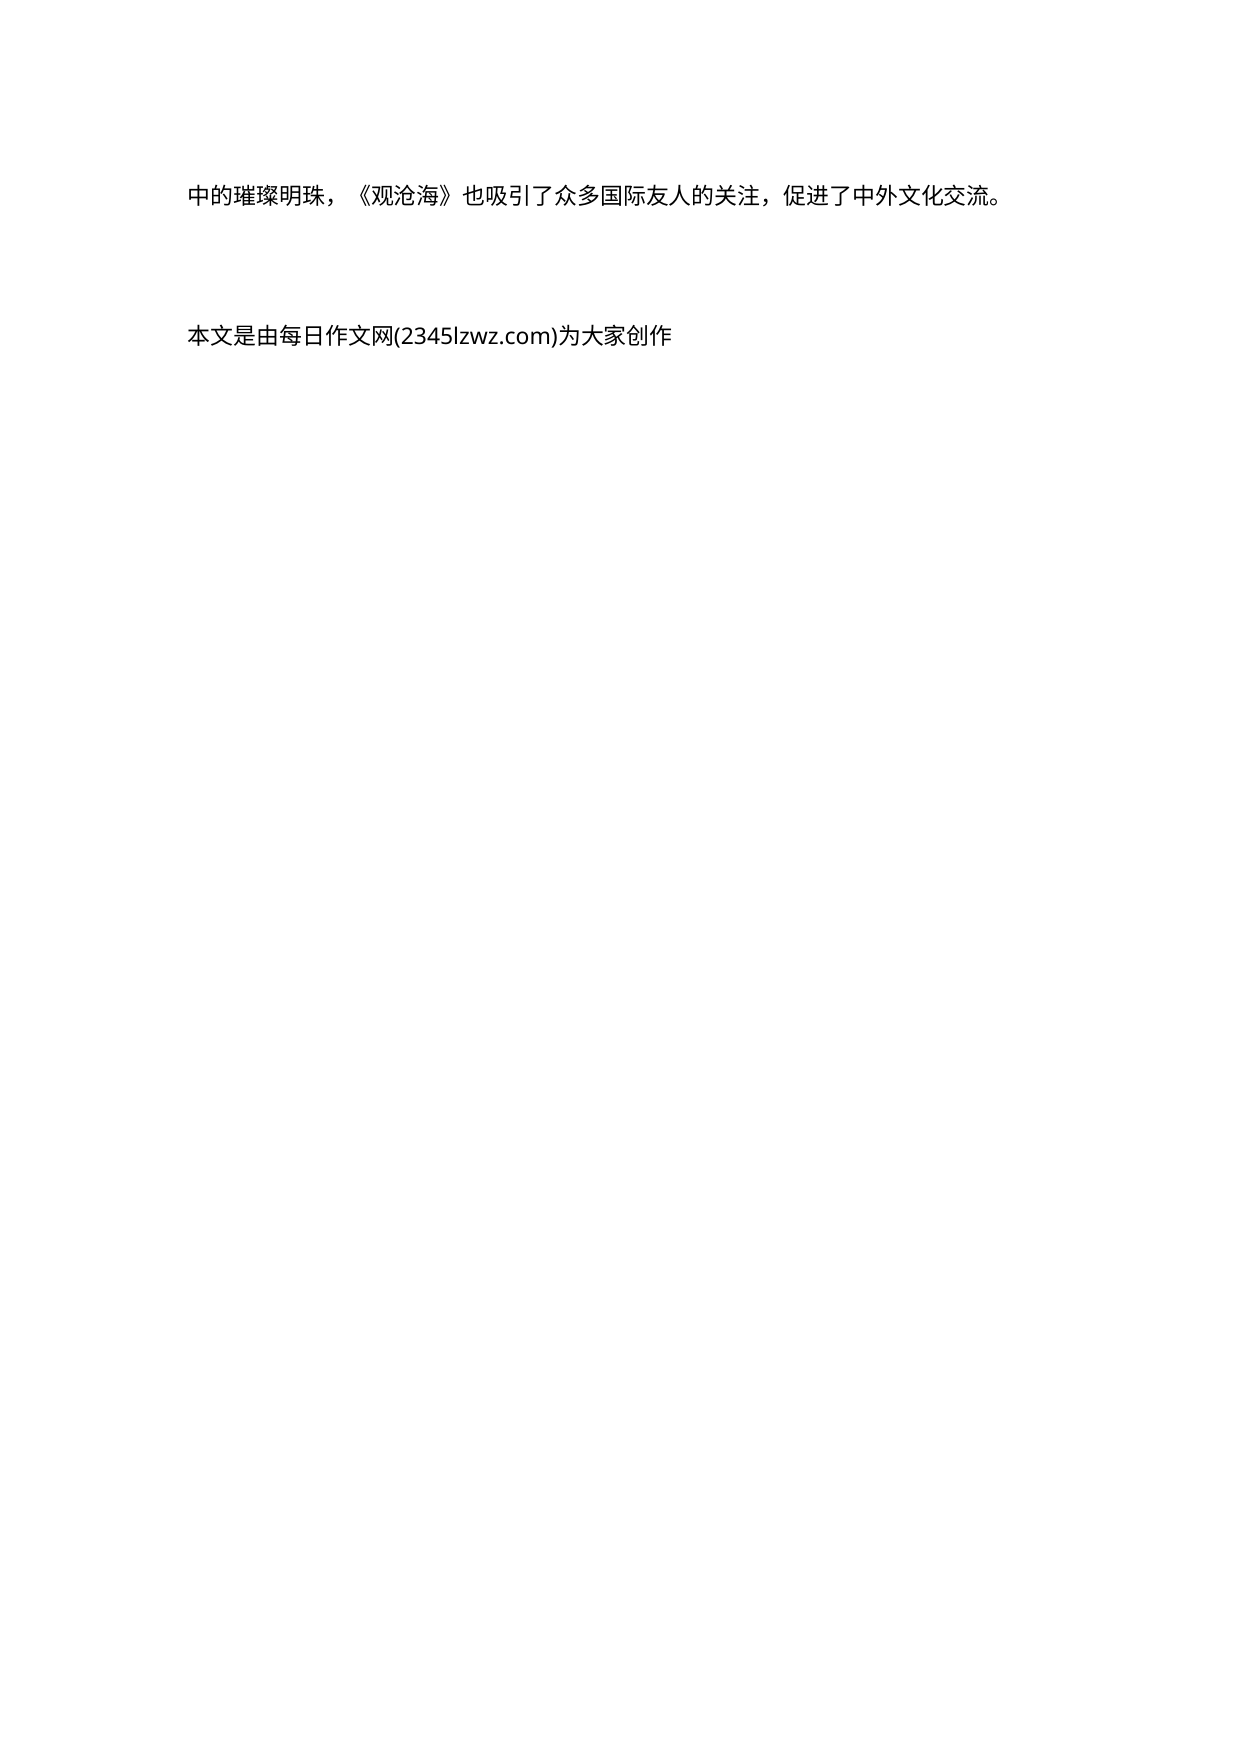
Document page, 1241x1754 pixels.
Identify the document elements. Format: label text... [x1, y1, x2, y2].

text 本文是由每日作文网(2345lzwz.com)为大家创作 [187, 302, 1053, 367]
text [187, 162, 1053, 227]
